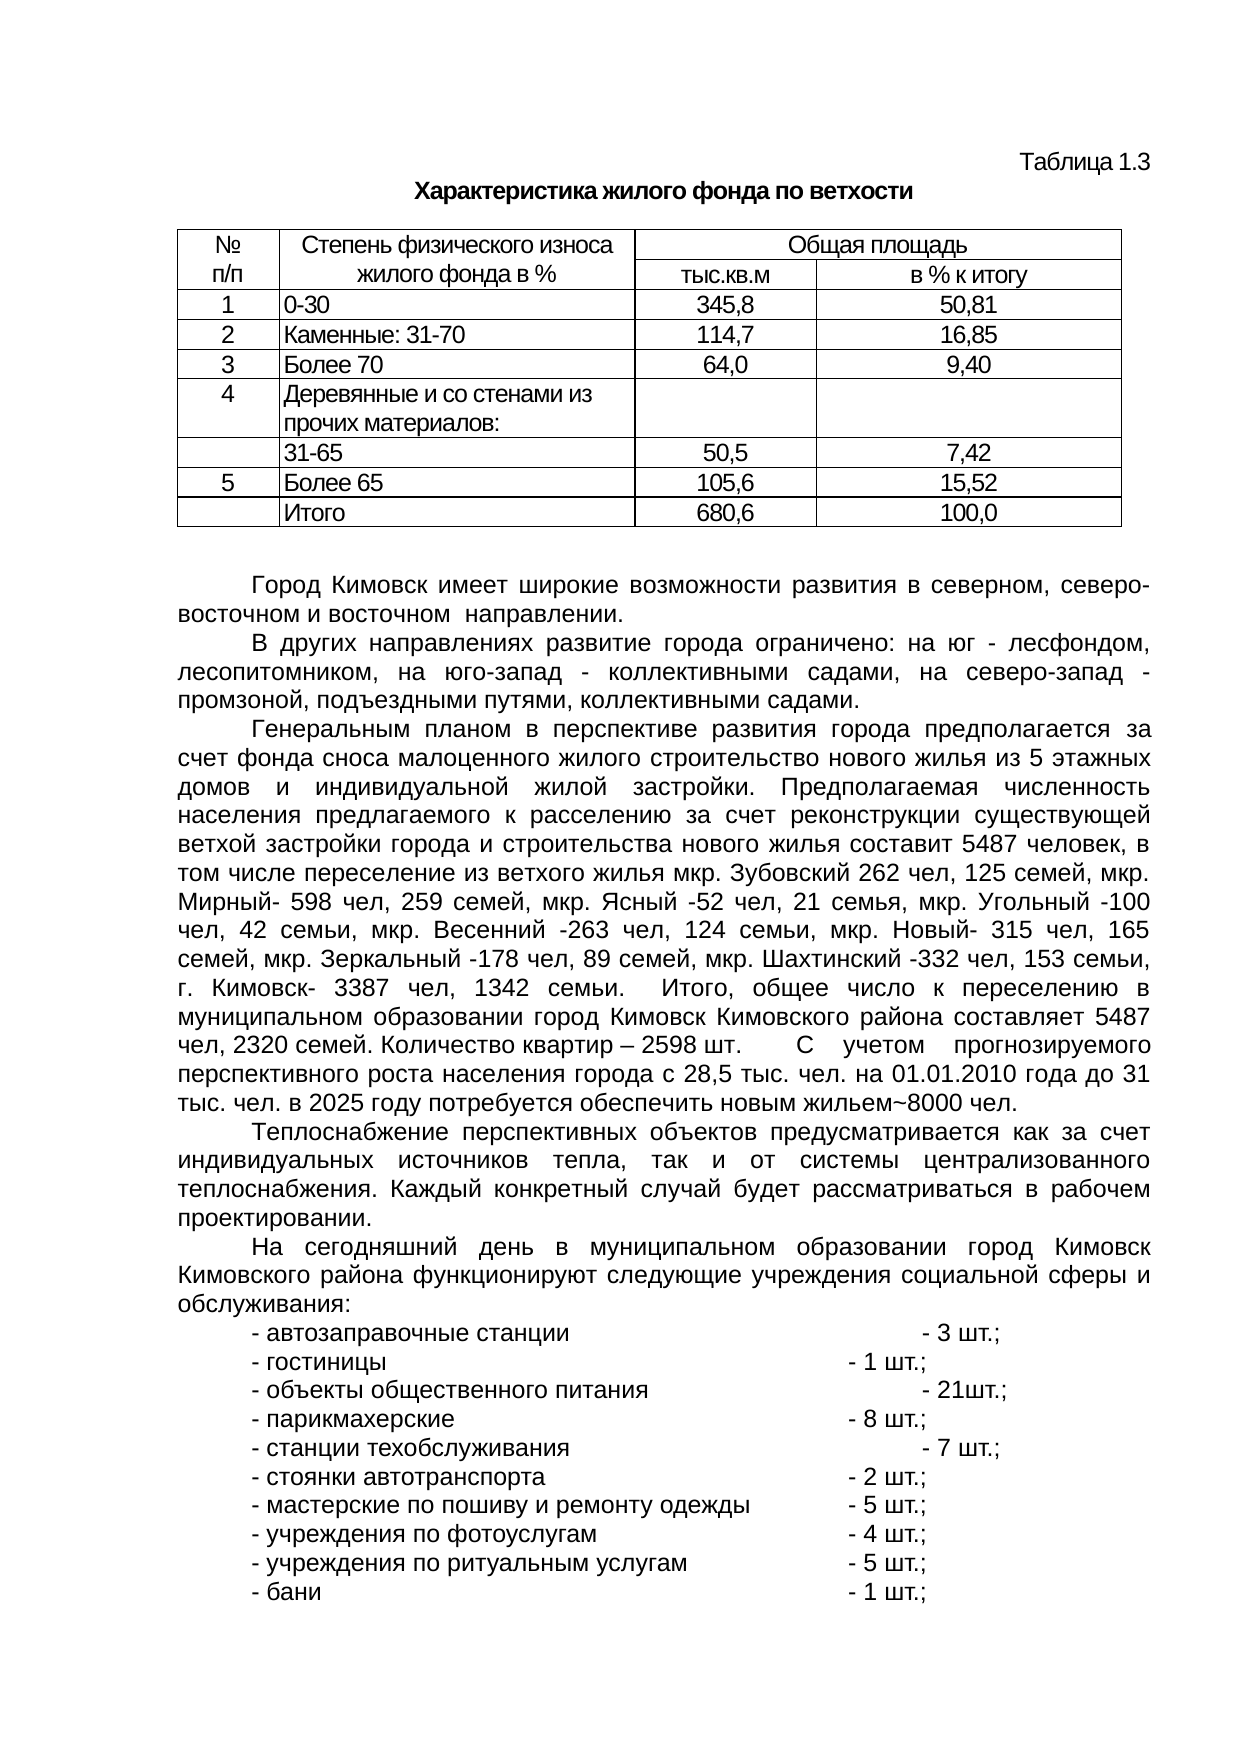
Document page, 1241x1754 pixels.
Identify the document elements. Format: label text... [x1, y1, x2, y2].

table_cell [178, 438, 279, 467]
table_cell тыс.кв.м [636, 260, 816, 289]
text В других направлениях развитие города ограничено: на юг - лесфондом, лесопитомником, на юго-запад - коллективными садами, на северо-запад - промзоной, подъездными путями, коллективными садами. [177, 628, 1152, 714]
table_cell 3 [178, 350, 279, 378]
table_cell 4 [178, 379, 279, 437]
text - автозаправочные станции - 3 шт.; [177, 1318, 1152, 1347]
text Город Кимовск имеет широкие возможности развития в северном, северо-восточном и восточном направлении. [177, 570, 1152, 628]
text - станции техобслуживания - 7 шт.; [177, 1433, 1152, 1462]
text - стоянки автотранспорта - 2 шт.; [177, 1462, 1152, 1490]
text Характеристика жилого фонда по ветхости [177, 176, 1152, 204]
table_cell в % к итогу [817, 260, 1121, 289]
table_cell Деревянные и со стенами из прочих материалов: [280, 379, 634, 437]
table_cell 64,0 [636, 350, 816, 378]
text - парикмахерские - 8 шт.; [177, 1404, 1152, 1433]
table_cell Более 70 [280, 350, 634, 378]
table_cell 345,8 [636, 290, 816, 319]
table_cell 105,6 [636, 468, 816, 496]
table_cell 31-65 [280, 438, 634, 467]
text Теплоснабжение перспективных объектов предусматривается как за счет индивидуальных источников тепла, так и от системы централизованного теплоснабжения. Каждый конкретный случай будет рассматриваться в рабочем проектировании. [177, 1117, 1152, 1232]
table_cell 15,52 [817, 468, 1121, 496]
table_cell 9,40 [817, 350, 1121, 378]
table_header № п/п [178, 230, 279, 289]
table_cell 100,0 [817, 498, 1121, 526]
table_cell Более 65 [280, 468, 634, 496]
table_cell 114,7 [636, 320, 816, 348]
table_cell [817, 379, 1121, 437]
text Таблица 1.3 [177, 147, 1152, 176]
text - учреждения по фотоуслугам - 4 шт.; [177, 1519, 1152, 1548]
table_cell [178, 498, 279, 526]
table_cell 5 [178, 468, 279, 496]
table_cell 50,5 [636, 438, 816, 467]
table_header Общая площадь [636, 230, 1121, 259]
text - мастерские по пошиву и ремонту одежды - 5 шт.; [177, 1490, 1152, 1519]
table_cell Каменные: 31-70 [280, 320, 634, 348]
table_cell 7,42 [817, 438, 1121, 467]
text - бани - 1 шт.; [177, 1577, 1152, 1605]
table_cell 50,81 [817, 290, 1121, 319]
table_cell [636, 379, 816, 437]
table_cell Итого [280, 498, 634, 526]
text На сегодняшний день в муниципальном образовании город Кимовск Кимовского района функционируют следующие учреждения социальной сферы и обслуживания: [177, 1232, 1152, 1318]
table_cell 0-30 [280, 290, 634, 319]
text - гостиницы - 1 шт.; [177, 1347, 1152, 1375]
text - учреждения по ритуальным услугам - 5 шт.; [177, 1548, 1152, 1577]
table_cell 1 [178, 290, 279, 319]
table_cell 16,85 [817, 320, 1121, 348]
table_cell 680,6 [636, 498, 816, 526]
table_header Степень физического износа жилого фонда в % [280, 230, 634, 289]
table_cell 2 [178, 320, 279, 348]
text Генеральным планом в перспективе развития города предполагается за счет фонда сноса малоценного жилого строительство нового жилья из 5 этажных домов и индивидуальной жилой застройки. Предполагаемая численность населения предлагаемого к расселению за счет реконструкции существующей ветхой застройки города и строительства нового жилья составит 5487 человек, в том числе переселение из ветхого жилья мкр. Зубовский 262 чел, 125 семей, мкр. Мирный- 598 чел, 259 семей, мкр. Ясный -52 чел, 21 семья, мкр. Угольный -100 чел, 42 семьи, мкр. Весенний -263 чел, 124 семьи, мкр. Новый- 315 чел, 165 семей, мкр. Зеркальный -178 чел, 89 семей, мкр. Шахтинский -332 чел, 153 семьи, г. Кимовск- 3387 чел, 1342 семьи. Итого, общее число к переселению в муниципальном образовании город Кимовск Кимовского района составляет 5487 чел, 2320 семей. Количество квартир – 2598 шт. С учетом прогнозируемого перспективного роста населения города с 28,5 тыс. чел. на 01.01.2010 года до 31 тыс. чел. в 2025 году потребуется обеспечить новым жильем~8000 чел. [177, 714, 1152, 1117]
text - объекты общественного питания - 21шт.; [177, 1375, 1152, 1404]
